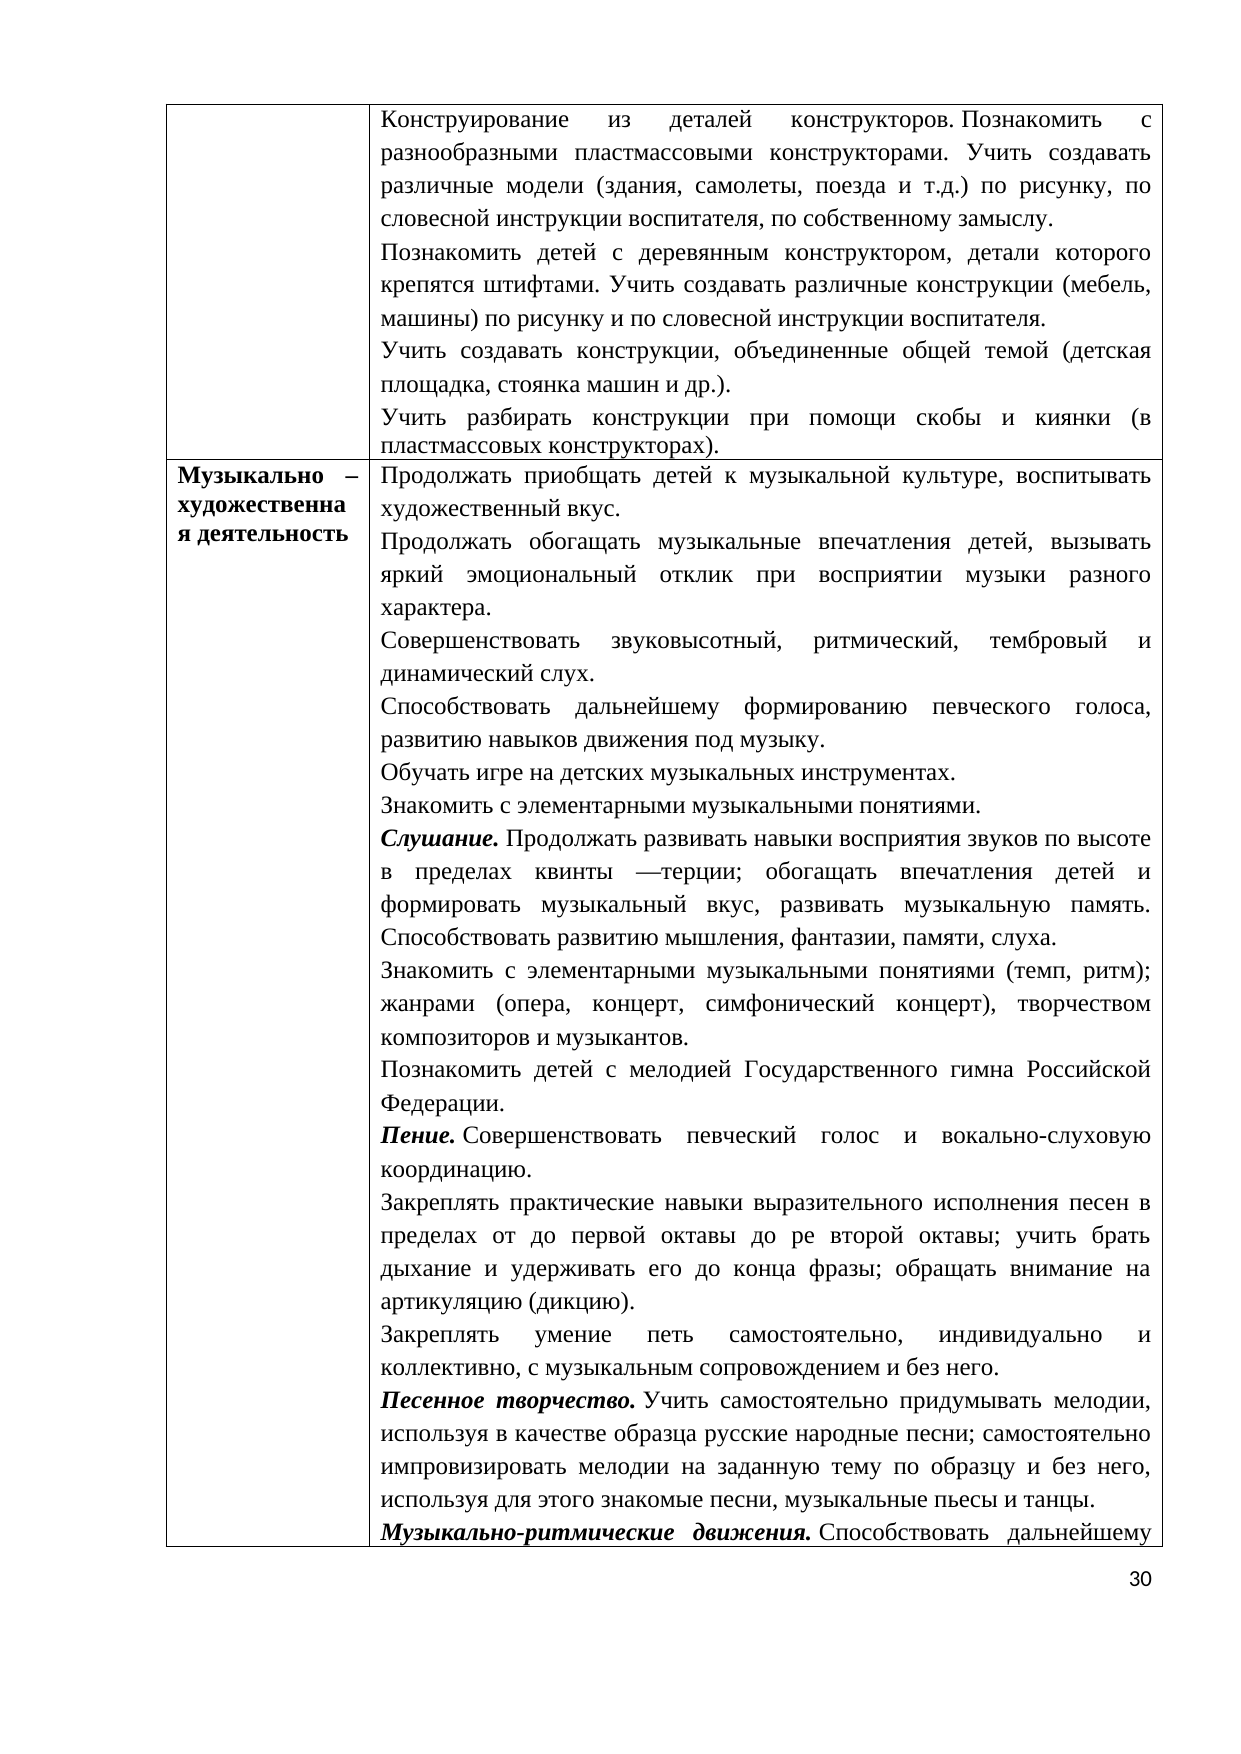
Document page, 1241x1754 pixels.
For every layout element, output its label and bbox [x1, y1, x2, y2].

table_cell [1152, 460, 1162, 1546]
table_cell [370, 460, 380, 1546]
table_cell [167, 105, 369, 459]
table_cell [167, 460, 369, 1546]
table_cell [370, 105, 1162, 459]
